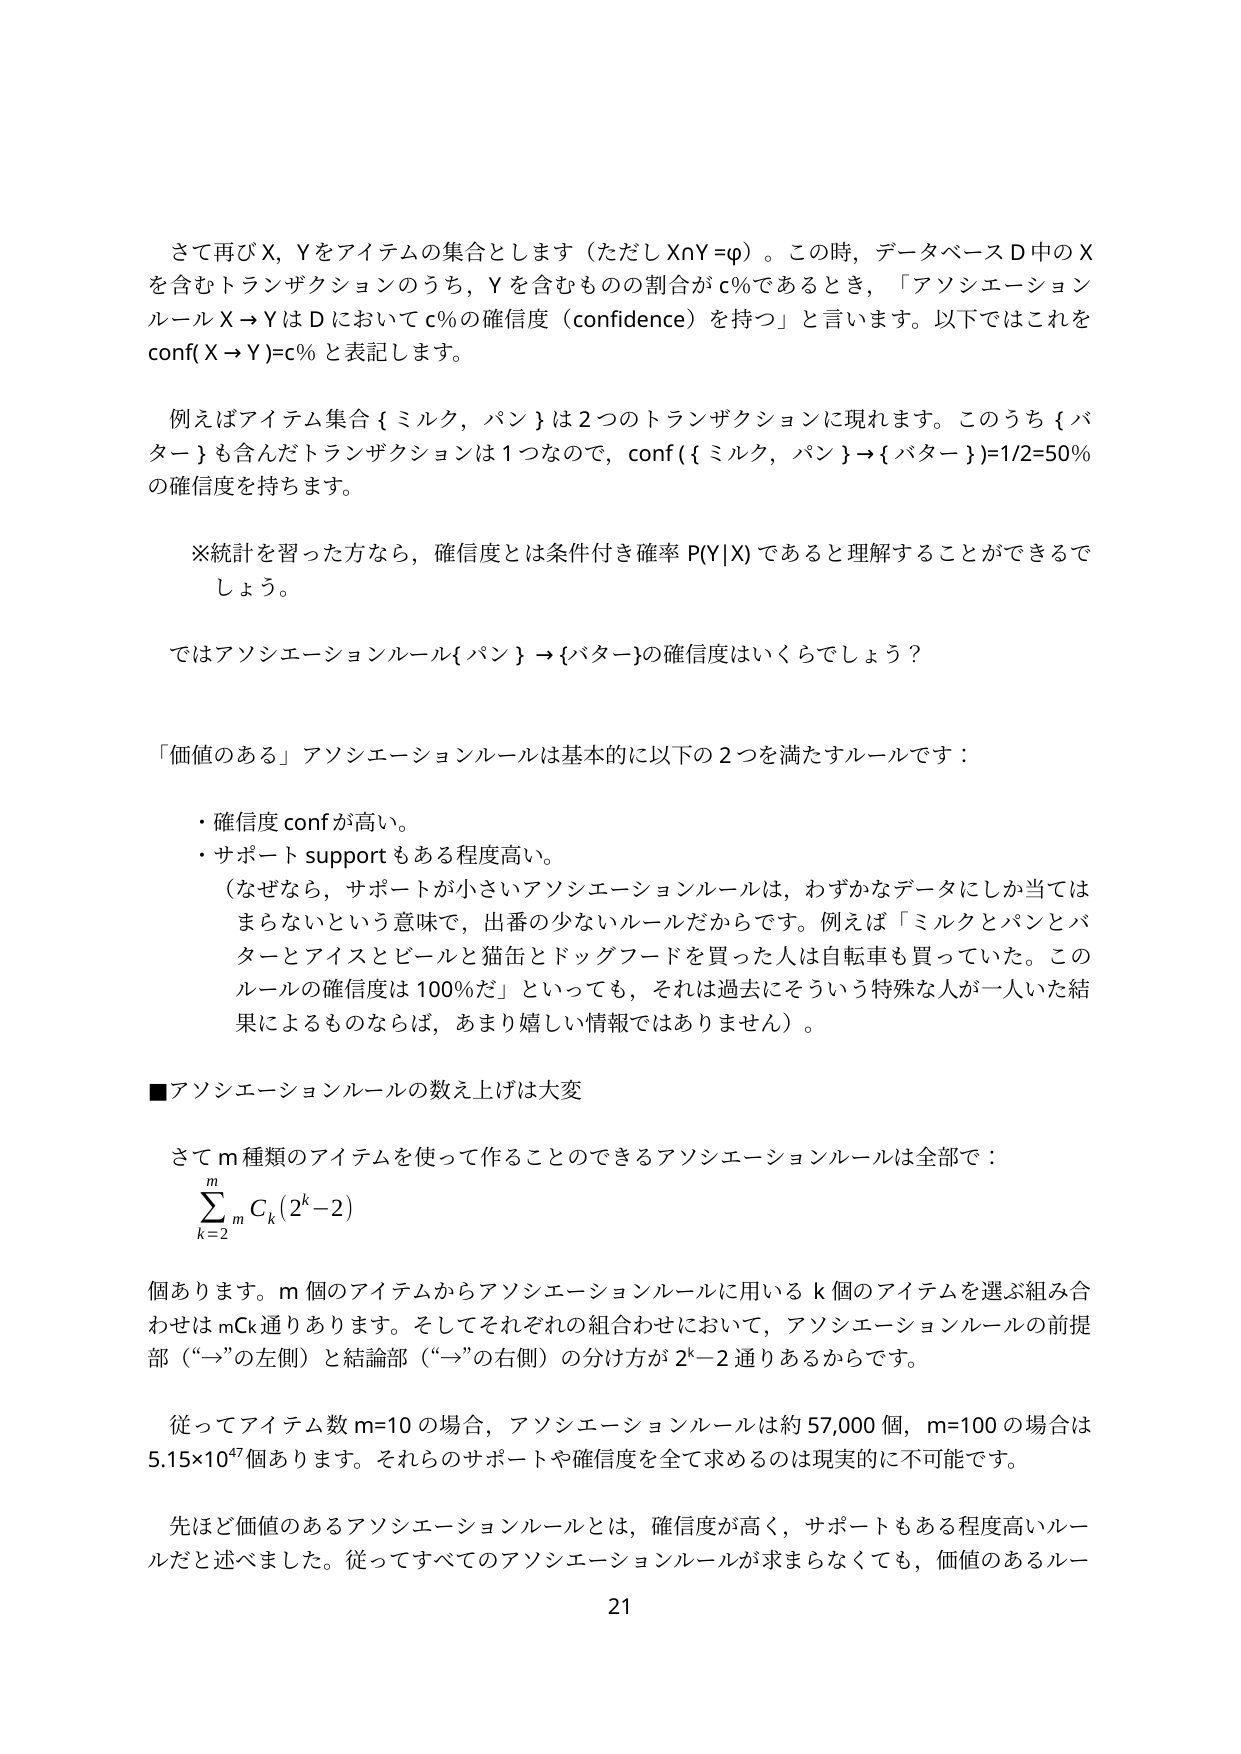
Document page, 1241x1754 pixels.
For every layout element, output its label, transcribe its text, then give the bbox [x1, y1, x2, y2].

text ※統計を習った方なら，確信度とは条件付き確率 P(Y|X) であると理解することができるでしょう。 [191, 536, 1092, 603]
text （なぜなら，サポートが小さいアソシエーションルールは，わずかなデータにしか当てはまらないという意味で，出番の少ないルールだからです。例えば「ミルクとパンとバターとアイスとビールと猫缶とドッグフードを買った人は自転車も買っていた。このルールの確信度は100％だ」といっても，それは過去にそういう特殊な人が一人いた結果によるものならば，あまり嬉しい情報ではありません）。 [213, 871, 1092, 1039]
text さてm種類のアイテムを使って作ることのできるアソシエーションルールは全部で： [148, 1139, 1092, 1173]
text 従ってアイテム数m=10の場合，アソシエーションルールは約57,000個，m=100の場合は5.15×1047個あります。それらのサポートや確信度を全て求めるのは現実的に不可能です。 [148, 1408, 1092, 1475]
text 「価値のある」アソシエーションルールは基本的に以下の2つを満たすルールです： [148, 737, 1092, 770]
text ・確信度confが高い。 [148, 804, 1092, 837]
text ■アソシエーションルールの数え上げは大変 [148, 1072, 1092, 1106]
text ・サポートsupportもある程度高い。 [148, 837, 1092, 871]
text 例えばアイテム集合 { ミルク，パン } は2つのトランザクションに現れます。このうち { バター } も含んだトランザクションは1つなので，conf ( { ミルク，パン } → { バター } )=1/2=50％ の確信度を持ちます。 [148, 401, 1092, 502]
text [148, 1508, 1092, 1575]
text 個あります。m 個のアイテムからアソシエーションルールに用いる k 個のアイテムを選ぶ組み合わせはmCk通りあります。そしてそれぞれの組合わせにおいて，アソシエーションルールの前提部（“→”の左側）と結論部（“→”の右側）の分け方が 2k－2 通りあるからです。 [148, 1273, 1092, 1374]
text さて再びX，Yをアイテムの集合とします（ただしX∩Y =φ）。この時，データベースD中の X を含むトランザクションのうち，Y を含むものの割合がc％であるとき，「アソシエーションルールX → YはDにおいてc％の確信度（confidence）を持つ」と言います。以下ではこれをconf( X → Y )=c％ と表記します。 [148, 234, 1092, 368]
text ではアソシエーションルール{ パン } → {バター}の確信度はいくらでしょう？ [148, 636, 1092, 670]
